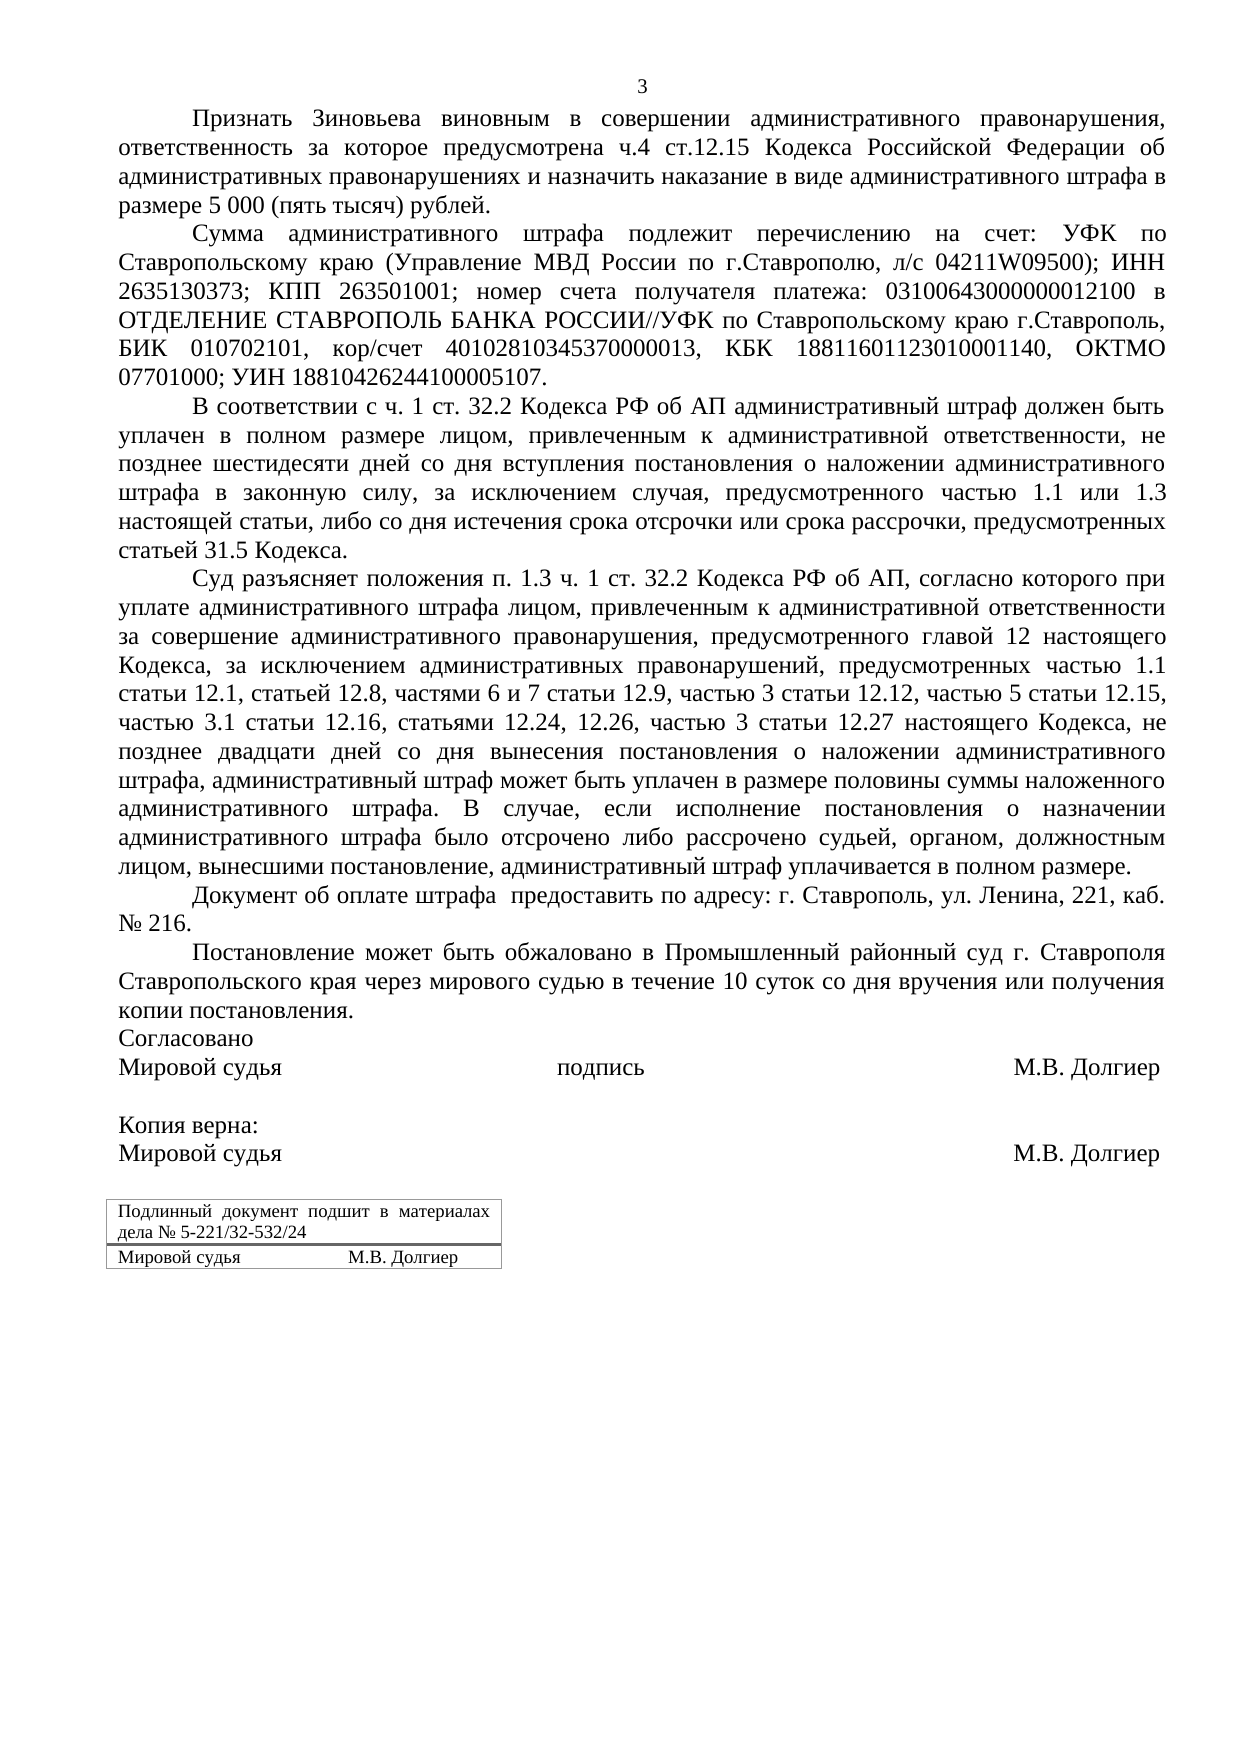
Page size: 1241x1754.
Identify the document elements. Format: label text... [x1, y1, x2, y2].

text Документ об оплате штрафа предоставить по адресу: г. Ставрополь, ул. Ленина, 221, каб. № 216. [118, 880, 1167, 937]
text Мировой судья М.В. Долгиер [118, 1138, 1167, 1167]
text Копия верна: [118, 1110, 1167, 1138]
text Суд разъясняет положения п. 1.3 ч. 1 ст. 32.2 Кодекса РФ об АП, согласно которого при уплате административного штрафа лицом, привлеченным к административной ответственности за совершение административного правонарушения, предусмотренного главой 12 настоящего Кодекса, за исключением административных правонарушений, предусмотренных частью 1.1 статьи 12.1, статьей 12.8, частями 6 и 7 статьи 12.9, частью 3 статьи 12.12, частью 5 статьи 12.15, частью 3.1 статьи 12.16, статьями 12.24, 12.26, частью 3 статьи 12.27 настоящего Кодекса, не позднее двадцати дней со дня вынесения постановления о наложении административного штрафа, административный штраф может быть уплачен в размере половины суммы наложенного административного штрафа. В случае, если исполнение постановления о назначении административного штрафа было отсрочено либо рассрочено судьей, органом, должностным лицом, вынесшими постановление, административный штраф уплачивается в полном размере. [118, 563, 1167, 880]
text Признать Зиновьева виновным в совершении административного правонарушения, ответственность за которое предусмотрена ч.4 ст.12.15 Кодекса Российской Федерации об административных правонарушениях и назначить наказание в виде административного штрафа в размере 5 000 (пять тысяч) рублей. [118, 103, 1167, 218]
table_header Подлинный документ подшит в материалах дела № 5-221/32-532/24 [107, 1200, 501, 1243]
text Постановление может быть обжаловано в Промышленный районный суд г. Ставрополя Ставропольского края через мирового судью в течение 10 суток со дня вручения или получения копии постановления. [118, 937, 1167, 1023]
table_cell Мировой судья М.В. Долгиер [107, 1246, 501, 1267]
text Согласовано [118, 1023, 1167, 1052]
text Сумма административного штрафа подлежит перечислению на счет: УФК по Ставропольскому краю (Управление МВД России по г.Ставрополю, л/с 04211W09500); ИНН 2635130373; КПП 263501001; номер счета получателя платежа: 03100643000000012100 в ОТДЕЛЕНИЕ СТАВРОПОЛЬ БАНКА РОССИИ//УФК по Ставропольскому краю г.Ставрополь, БИК 010702101, кор/счет 40102810345370000013, КБК 18811601123010001140, ОКТМО 07701000; УИН 18810426244100005107. [118, 218, 1167, 391]
text В соответствии с ч. 1 ст. 32.2 Кодекса РФ об АП административный штраф должен быть уплачен в полном размере лицом, привлеченным к административной ответственности, не позднее шестидесяти дней со дня вступления постановления о наложении административного штрафа в законную силу, за исключением случая, предусмотренного частью 1.1 или 1.3 настоящей статьи, либо со дня истечения срока отсрочки или срока рассрочки, предусмотренных статьей 31.5 Кодекса. [118, 391, 1167, 563]
text Мировой судья подпись М.В. Долгиер [118, 1052, 1167, 1081]
